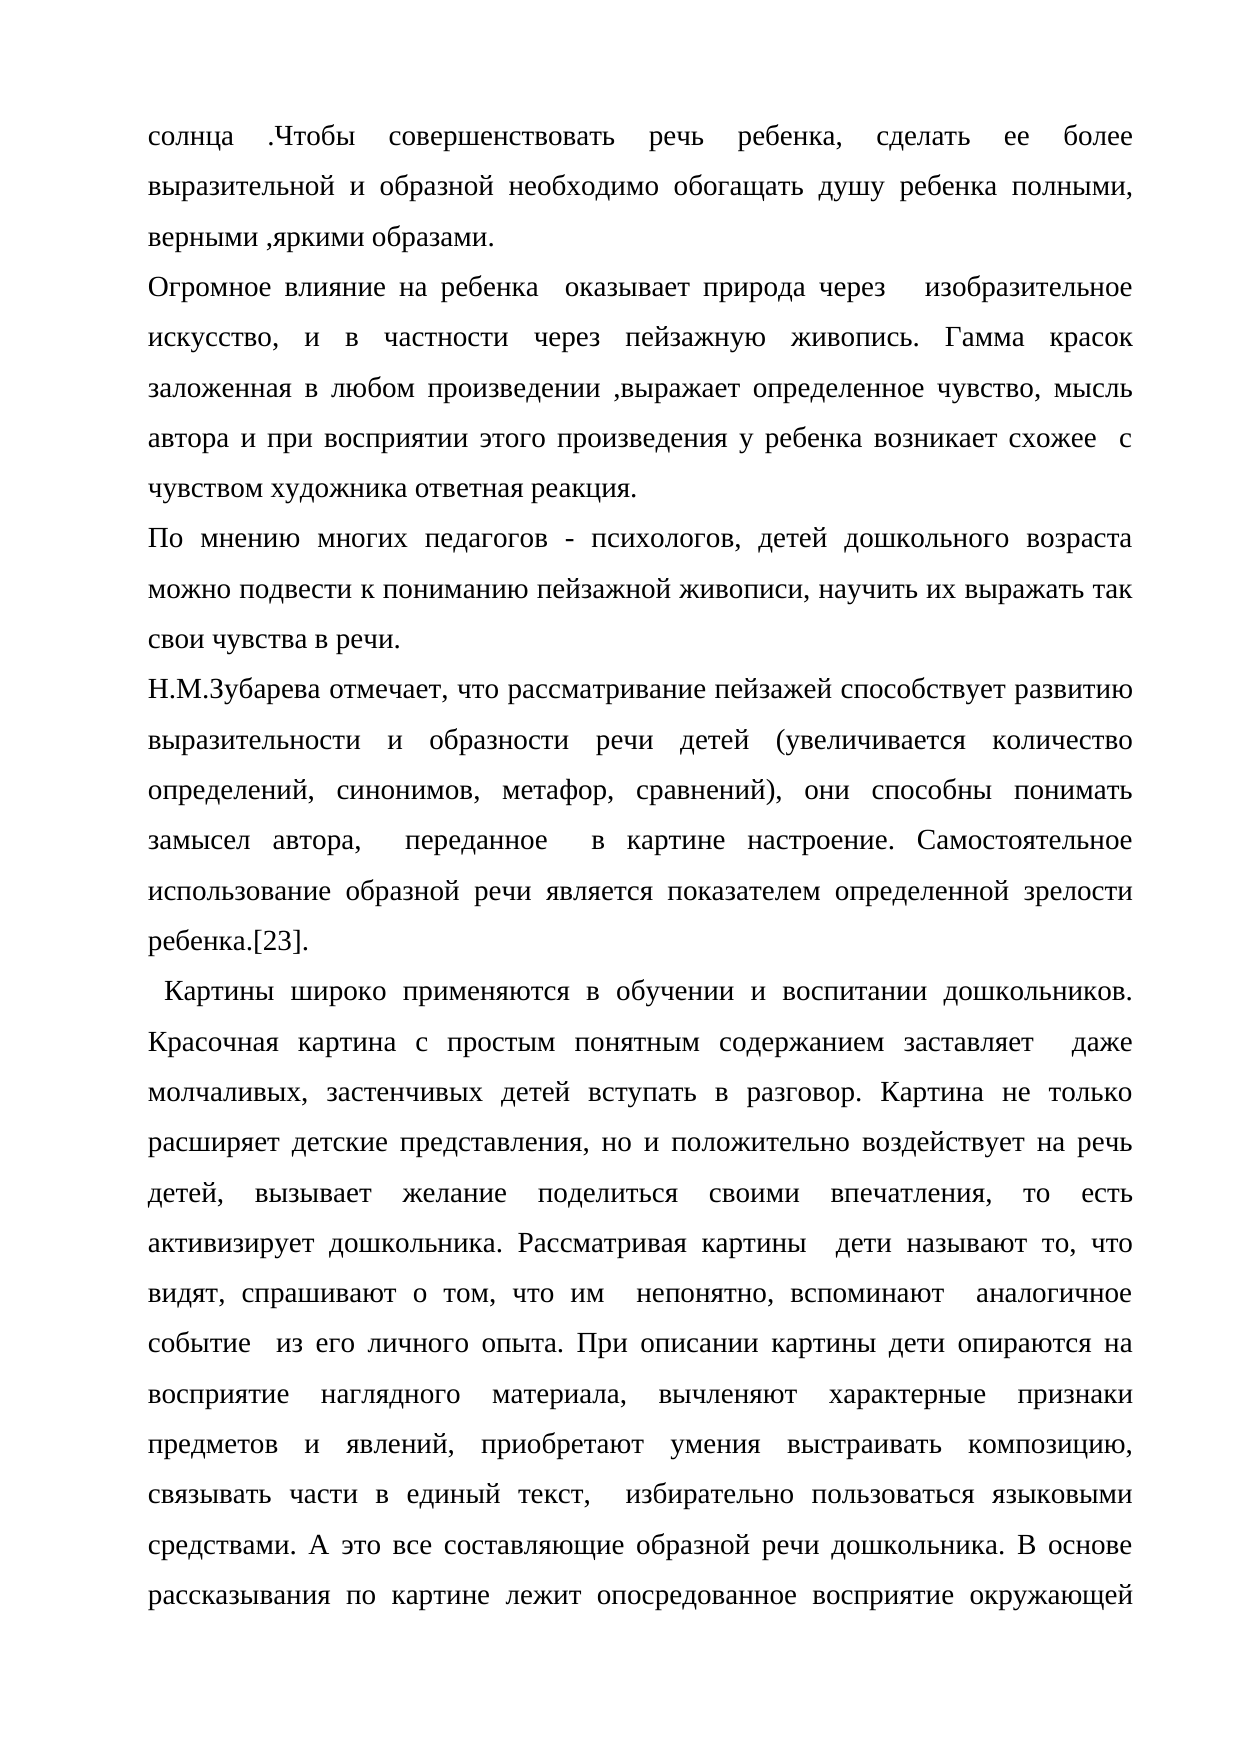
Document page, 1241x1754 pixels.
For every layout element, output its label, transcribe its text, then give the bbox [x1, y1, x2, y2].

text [148, 973, 1134, 1611]
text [148, 118, 1134, 252]
text Огромное влияние на ребенка оказывает природа через изобразительное искусство, и в частности через пейзажную живопись. Гамма красок заложенная в любом произведении ,выражает определенное чувство, мысль автора и при восприятии этого произведения у ребенка возникает схожее с чувством художника ответная реакция. [148, 269, 1134, 504]
text Н.М.Зубарева отмечает, что рассматривание пейзажей способствует развитию выразительности и образности речи детей (увеличивается количество определений, синонимов, метафор, сравнений), они способны понимать замысел автора, переданное в картине настроение. Самостоятельное использование образной речи является показателем определенной зрелости ребенка.[23]. [148, 672, 1134, 957]
text По мнению многих педагогов - психологов, детей дошкольного возраста можно подвести к пониманию пейзажной живописи, научить их выражать так свои чувства в речи. [148, 521, 1134, 655]
